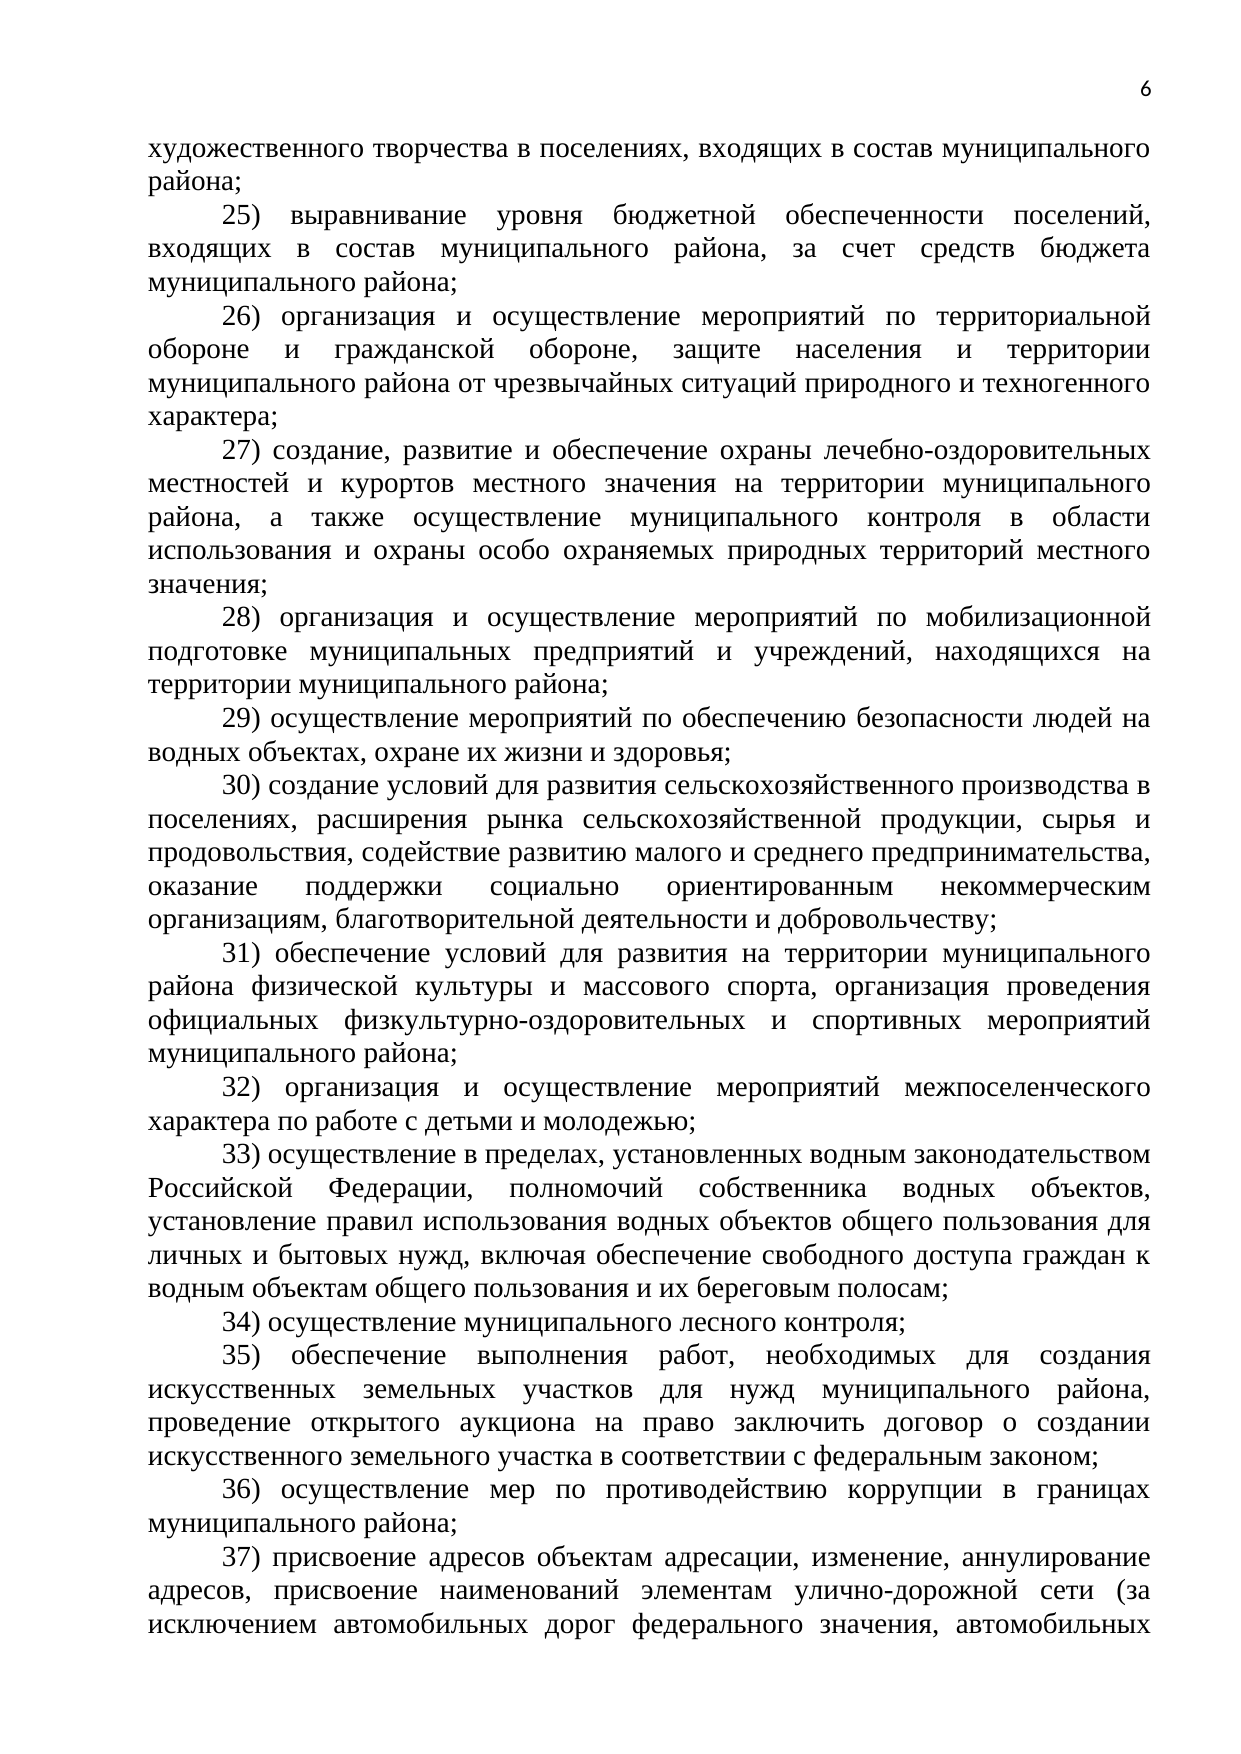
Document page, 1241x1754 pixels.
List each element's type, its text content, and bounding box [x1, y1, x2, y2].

text 28) организация и осуществление мероприятий по мобилизационной подготовке муниципальных предприятий и учреждений, находящихся на территории муниципального района; [148, 599, 1152, 700]
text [148, 1539, 1152, 1639]
text 26) организация и осуществление мероприятий по территориальной обороне и гражданской обороне, защите населения и территории муниципального района от чрезвычайных ситуаций природного и техногенного характера; [148, 298, 1152, 432]
text 31) обеспечение условий для развития на территории муниципального района физической культуры и массового спорта, организация проведения официальных физкультурно-оздоровительных и спортивных мероприятий муниципального района; [148, 935, 1152, 1069]
text 35) обеспечение выполнения работ, необходимых для создания искусственных земельных участков для нужд муниципального района, проведение открытого аукциона на право заключить договор о создании искусственного земельного участка в соответствии с федеральным законом; [148, 1337, 1152, 1472]
text 30) создание условий для развития сельскохозяйственного производства в поселениях, расширения рынка сельскохозяйственной продукции, сырья и продовольствия, содействие развитию малого и среднего предпринимательства, оказание поддержки социально ориентированным некоммерческим организациям, благотворительной деятельности и добровольчеству; [148, 767, 1152, 935]
text 29) осуществление мероприятий по обеспечению безопасности людей на водных объектах, охране их жизни и здоровья; [148, 700, 1152, 767]
text 25) выравнивание уровня бюджетной обеспеченности поселений, входящих в состав муниципального района, за счет средств бюджета муниципального района; [148, 197, 1152, 298]
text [148, 130, 1152, 197]
text 36) осуществление мер по противодействию коррупции в границах муниципального района; [148, 1472, 1152, 1539]
text 27) создание, развитие и обеспечение охраны лечебно-оздоровительных местностей и курортов местного значения на территории муниципального района, а также осуществление муниципального контроля в области использования и охраны особо охраняемых природных территорий местного значения; [148, 432, 1152, 599]
text 34) осуществление муниципального лесного контроля; [148, 1304, 1152, 1337]
text 33) осуществление в пределах, установленных водным законодательством Российской Федерации, полномочий собственника водных объектов, установление правил использования водных объектов общего пользования для личных и бытовых нужд, включая обеспечение свободного доступа граждан к водным объектам общего пользования и их береговым полосам; [148, 1136, 1152, 1304]
text 32) организация и осуществление мероприятий межпоселенческого характера по работе с детьми и молодежью; [148, 1069, 1152, 1136]
